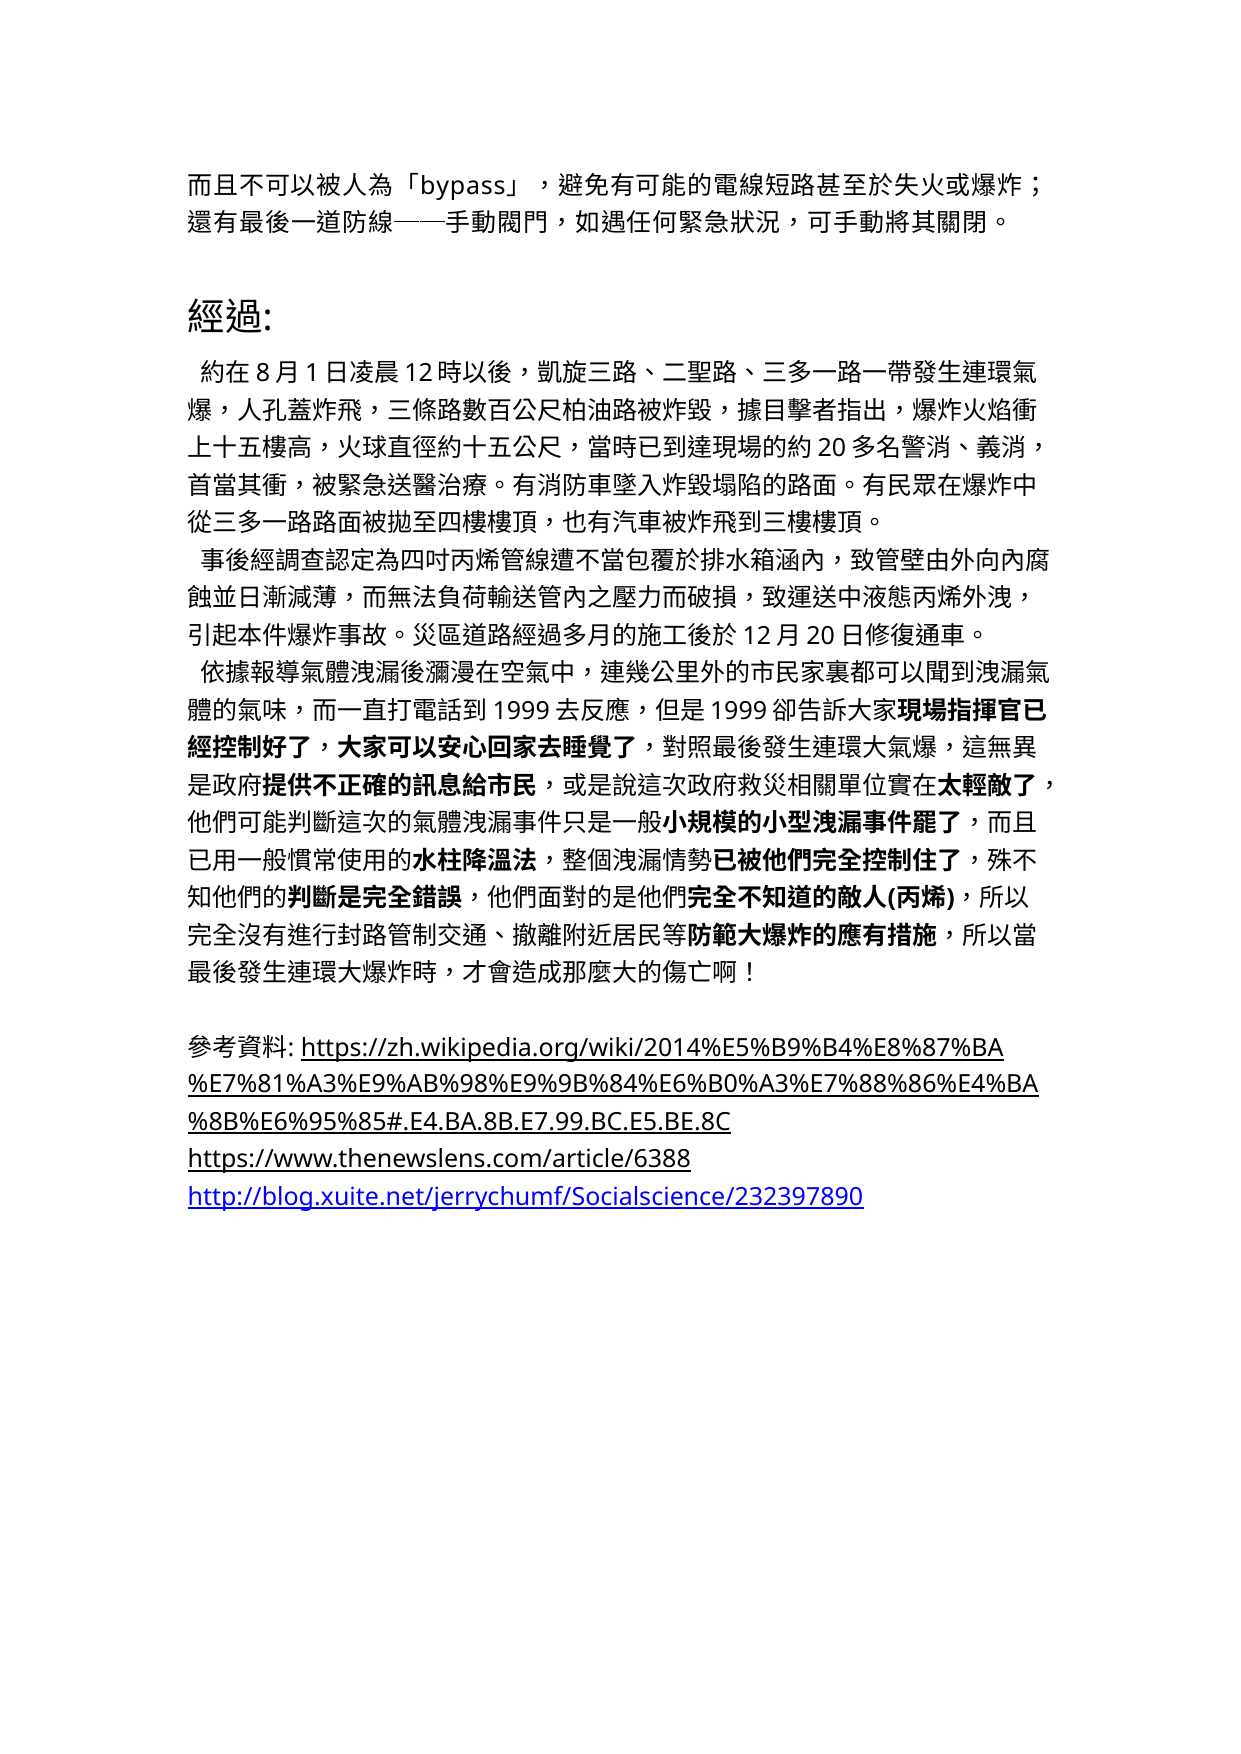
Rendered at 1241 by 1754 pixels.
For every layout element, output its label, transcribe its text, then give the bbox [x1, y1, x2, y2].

text 事後經調查認定為四吋丙烯管線遭不當包覆於排水箱涵內，致管壁由外向內腐蝕並日漸減薄，而無法負荷輸送管內之壓力而破損，致運送中液態丙烯外洩，引起本件爆炸事故。災區道路經過多月的施工後於12月20日修復通車。 [187, 539, 1053, 652]
text 參考資料: https://zh.wikipedia.org/wiki/2014%E5%B9%B4%E8%87%BA%E7%81%A3%E9%AB%98%E9%9B%84%E6%B0%A3%E7%88%86%E4%BA%8B%E6%95%85#.E4.BA.8B.E7.99.BC.E5.BE.8C [187, 1027, 1053, 1139]
text http://blog.xuite.net/jerrychumf/Socialscience/232397890 [187, 1177, 1053, 1214]
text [187, 164, 1053, 239]
text https://www.thenewslens.com/article/6388 [187, 1139, 1053, 1177]
text 依據報導氣體洩漏後瀰漫在空氣中，連幾公里外的市民家裏都可以聞到洩漏氣體的氣味，而一直打電話到1999去反應，但是1999卻告訴大家現場指揮官已經控制好了，大家可以安心回家去睡覺了，對照最後發生連環大氣爆，這無異是政府提供不正確的訊息給市民，或是說這次政府救災相關單位實在太輕敵了，他們可能判斷這次的氣體洩漏事件只是一般小規模的小型洩漏事件罷了，而且已用一般慣常使用的水柱降溫法，整個洩漏情勢已被他們完全控制住了，殊不知他們的判斷是完全錯誤，他們面對的是他們完全不知道的敵人(丙烯)，所以完全沒有進行封路管制交通、撤離附近居民等防範大爆炸的應有措施，所以當最後發生連環大爆炸時，才會造成那麼大的傷亡啊！ [187, 652, 1053, 989]
text 約在8月1日凌晨12時以後，凱旋三路、二聖路、三多一路一帶發生連環氣爆，人孔蓋炸飛，三條路數百公尺柏油路被炸毀，據目擊者指出，爆炸火焰衝上十五樓高，火球直徑約十五公尺，當時已到達現場的約20多名警消、義消，首當其衝，被緊急送醫治療。有消防車墜入炸毀塌陷的路面。有民眾在爆炸中從三多一路路面被拋至四樓樓頂，也有汽車被炸飛到三樓樓頂。 [187, 352, 1053, 539]
text 經過: [187, 277, 1053, 352]
